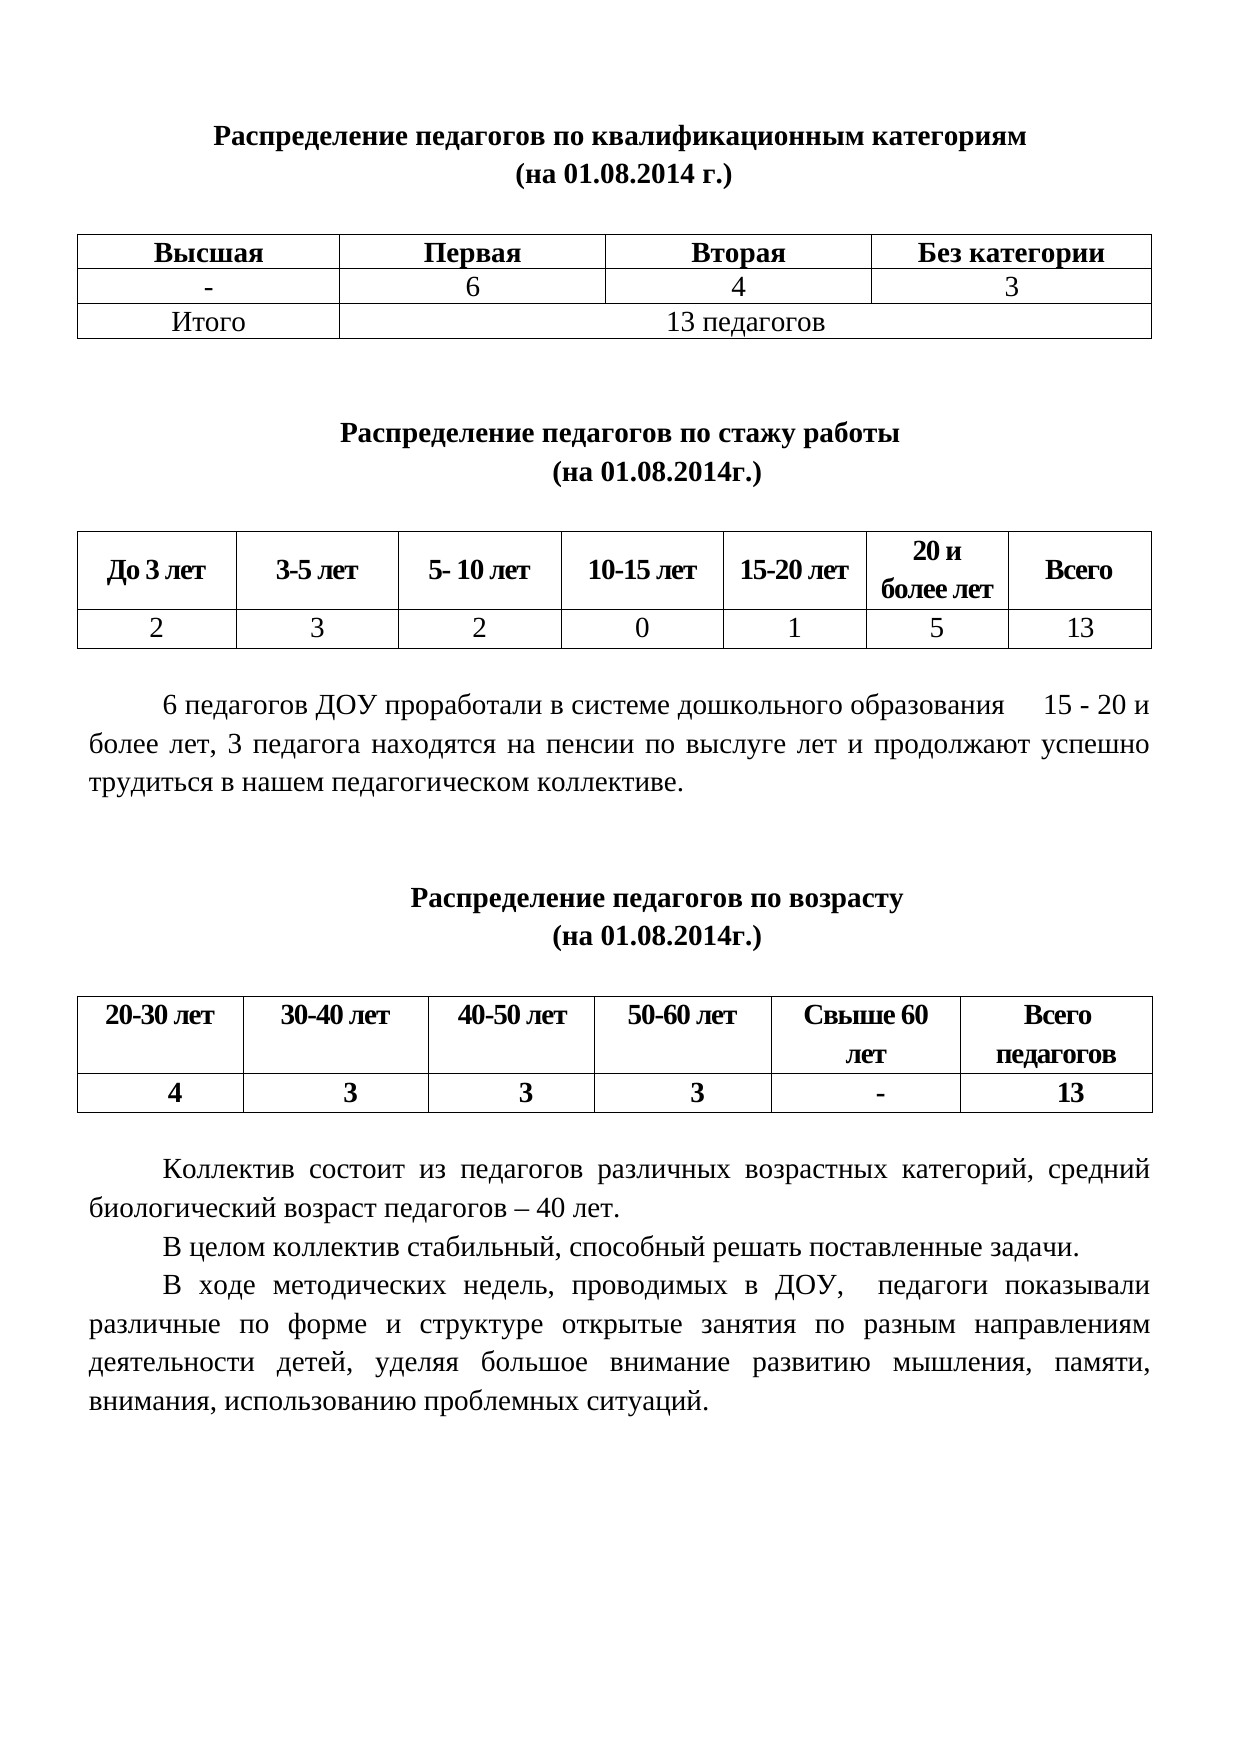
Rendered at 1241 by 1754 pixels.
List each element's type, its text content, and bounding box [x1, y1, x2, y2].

table_header Всего педагогов [961, 997, 1152, 1073]
table_cell Итого [78, 304, 339, 337]
text В целом коллектив стабильный, способный решать поставленные задачи. [89, 1229, 1152, 1262]
text (на 01.08.2014г.) [89, 918, 1152, 952]
table_cell 4 [606, 269, 871, 303]
table_header 10-15 лет [562, 532, 723, 609]
table_header 15-20 лет [724, 532, 866, 609]
table_cell 3 [872, 269, 1151, 303]
table_cell 3 [237, 610, 398, 648]
table_header 3-5 лет [237, 532, 398, 609]
table_header 5- 10 лет [399, 532, 561, 609]
table_cell 13 [1009, 610, 1151, 648]
table_header Без категории [872, 235, 1151, 268]
table_header Свыше 60 лет [772, 997, 960, 1073]
table_header До 3 лет [78, 532, 236, 609]
text Распределение педагогов по стажу работы [89, 416, 1152, 449]
table_cell - [772, 1074, 960, 1112]
table_cell 13 [961, 1074, 1152, 1112]
table_header 30-40 лет [244, 997, 428, 1073]
table_cell 3 [244, 1074, 428, 1112]
table_cell 13 педагогов [340, 304, 1151, 337]
table_cell 3 [595, 1074, 771, 1112]
text (на 01.08.2014 г.) [89, 157, 1152, 190]
table_cell 5 [867, 610, 1008, 648]
table_cell 0 [562, 610, 723, 648]
table_header 20 и более лет [867, 532, 1008, 609]
table_cell - [78, 269, 339, 303]
text (на 01.08.2014г.) [89, 454, 1152, 488]
table_header Вторая [606, 235, 871, 268]
table_cell 2 [78, 610, 236, 648]
table_header 20-30 лет [78, 997, 243, 1073]
table_cell 3 [429, 1074, 594, 1112]
table_cell 6 [340, 269, 605, 303]
table_header Первая [340, 235, 605, 268]
text Распределение педагогов по возрасту [89, 880, 1152, 913]
table_header 40-50 лет [429, 997, 594, 1073]
table_header Всего [1009, 532, 1151, 609]
text Распределение педагогов по квалификационным категориям [89, 118, 1152, 152]
table_header Высшая [78, 235, 339, 268]
table_cell 2 [399, 610, 561, 648]
text В ходе методических недель, проводимых в ДОУ, педагоги показывали различные по форме и структуре открытые занятия по разным направлениям деятельности детей, уделяя большое внимание развитию мышления, памяти, внимания, использованию проблемных ситуаций. [89, 1267, 1152, 1416]
text Коллектив состоит из педагогов различных возрастных категорий, средний биологический возраст педагогов – 40 лет. [89, 1152, 1152, 1224]
table_cell 1 [724, 610, 866, 648]
table_cell 4 [78, 1074, 243, 1112]
table_header 50-60 лет [595, 997, 771, 1073]
text 6 педагогов ДОУ проработали в системе дошкольного образования 15 - 20 и более лет, 3 педагога находятся на пенсии по выслуге лет и продолжают успешно трудиться в нашем педагогическом коллективе. [89, 687, 1152, 798]
